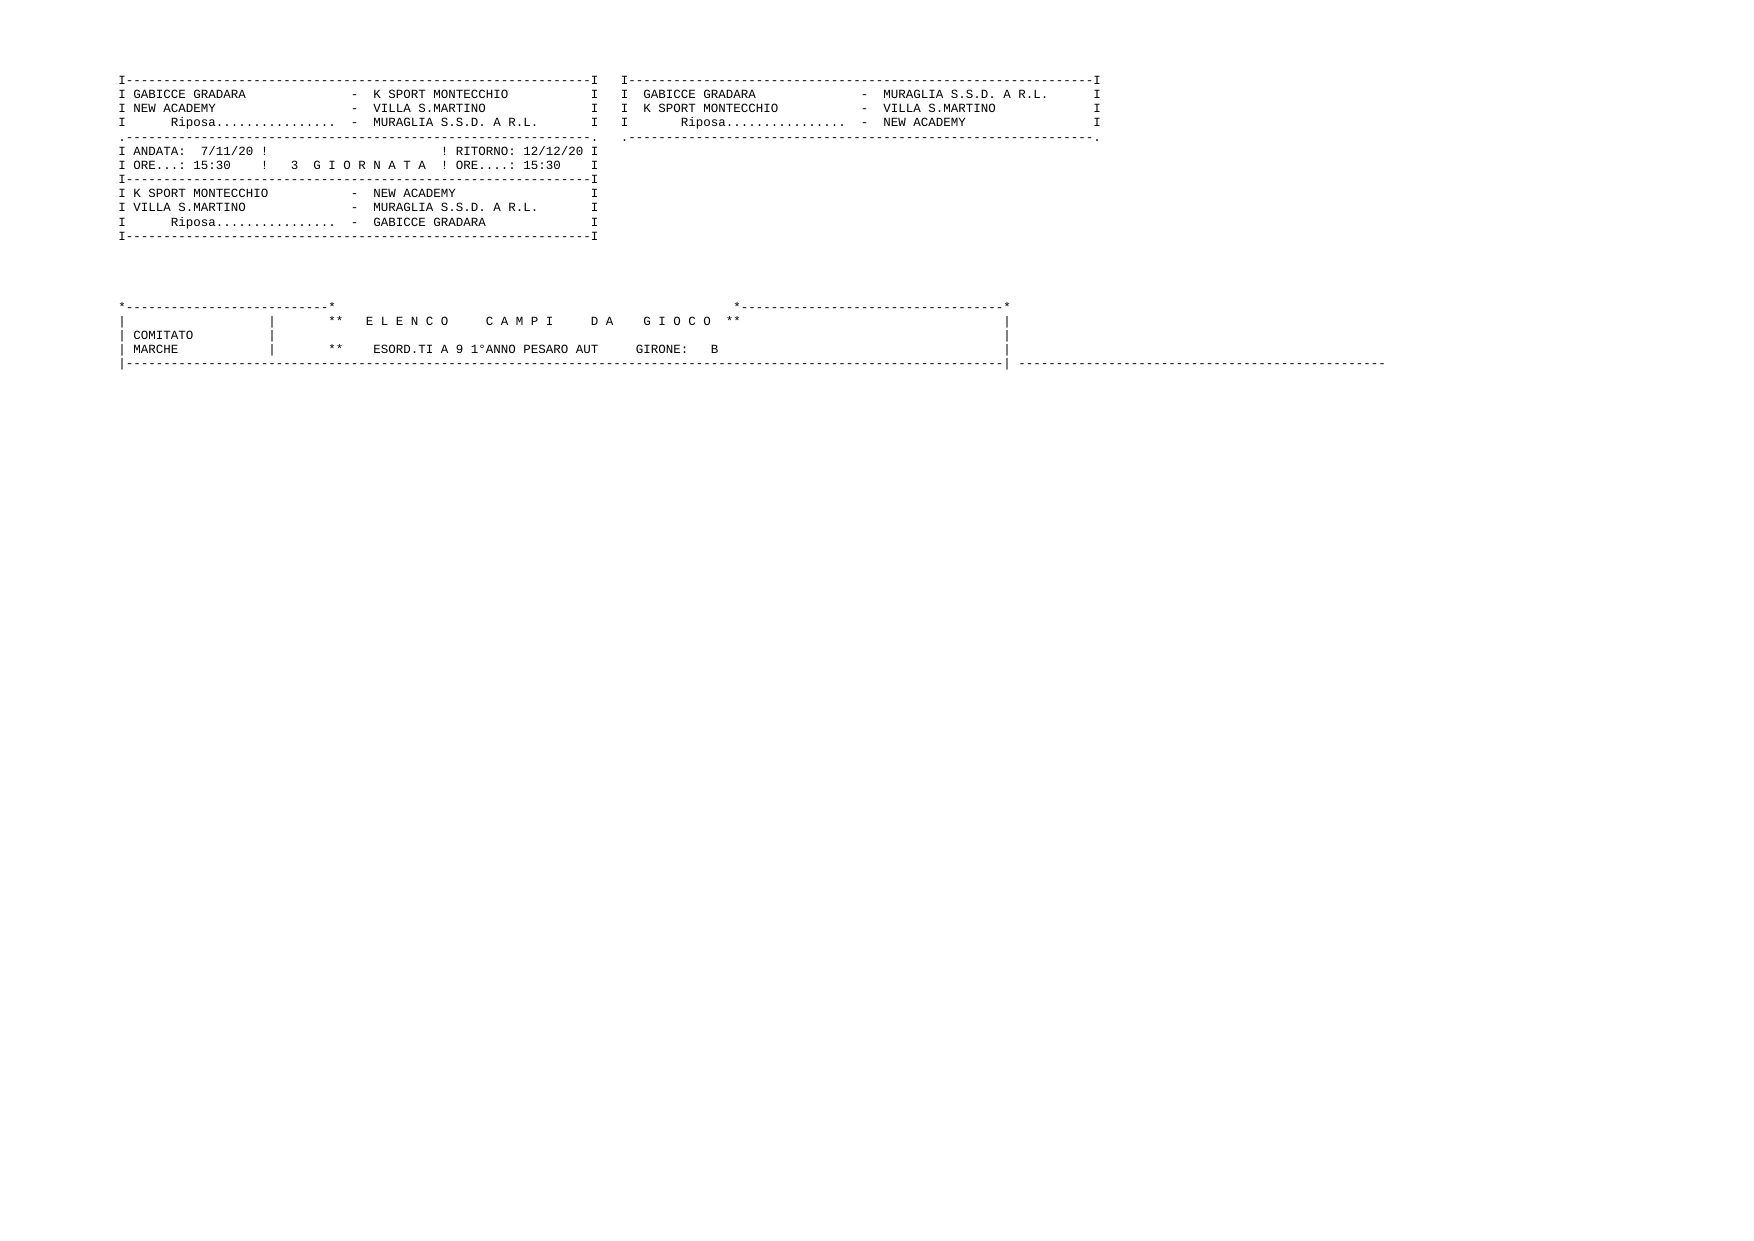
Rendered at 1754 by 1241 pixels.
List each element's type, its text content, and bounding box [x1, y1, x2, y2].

text I--------------------------------------------------------------I [118, 173, 1606, 187]
text I NEW ACADEMY - VILLA S.MARTINO I I K SPORT MONTECCHIO - VILLA S.MARTINO I [118, 102, 1606, 116]
text *---------------------------* *-----------------------------------* [118, 301, 1606, 315]
text I--------------------------------------------------------------I [118, 230, 1606, 244]
text I VILLA S.MARTINO - MURAGLIA S.S.D. A R.L. I [118, 201, 1606, 216]
text | MARCHE | ** ESORD.TI A 9 1°ANNO PESARO AUT GIRONE: B | [118, 343, 1606, 357]
text I GABICCE GRADARA - K SPORT MONTECCHIO I I GABICCE GRADARA - MURAGLIA S.S.D. A R.L. I [118, 88, 1606, 102]
text I ORE...: 15:30 ! 3 G I O R N A T A ! ORE....: 15:30 I [118, 159, 1606, 173]
text I Riposa................ - GABICCE GRADARA I [118, 216, 1606, 230]
text I Riposa................ - MURAGLIA S.S.D. A R.L. I I Riposa................ - NEW ACADEMY I [118, 116, 1606, 131]
text I--------------------------------------------------------------I I--------------------------------------------------------------I [118, 74, 1606, 88]
text .--------------------------------------------------------------. .--------------------------------------------------------------. [118, 131, 1606, 145]
text I ANDATA: 7/11/20 ! ! RITORNO: 12/12/20 I [118, 145, 1606, 159]
text | COMITATO | | [118, 329, 1606, 343]
text |---------------------------------------------------------------------------------------------------------------------| ------------------------------------------------- [118, 357, 1606, 371]
text I K SPORT MONTECCHIO - NEW ACADEMY I [118, 187, 1606, 201]
text | | ** E L E N C O C A M P I D A G I O C O ** | [118, 315, 1606, 329]
